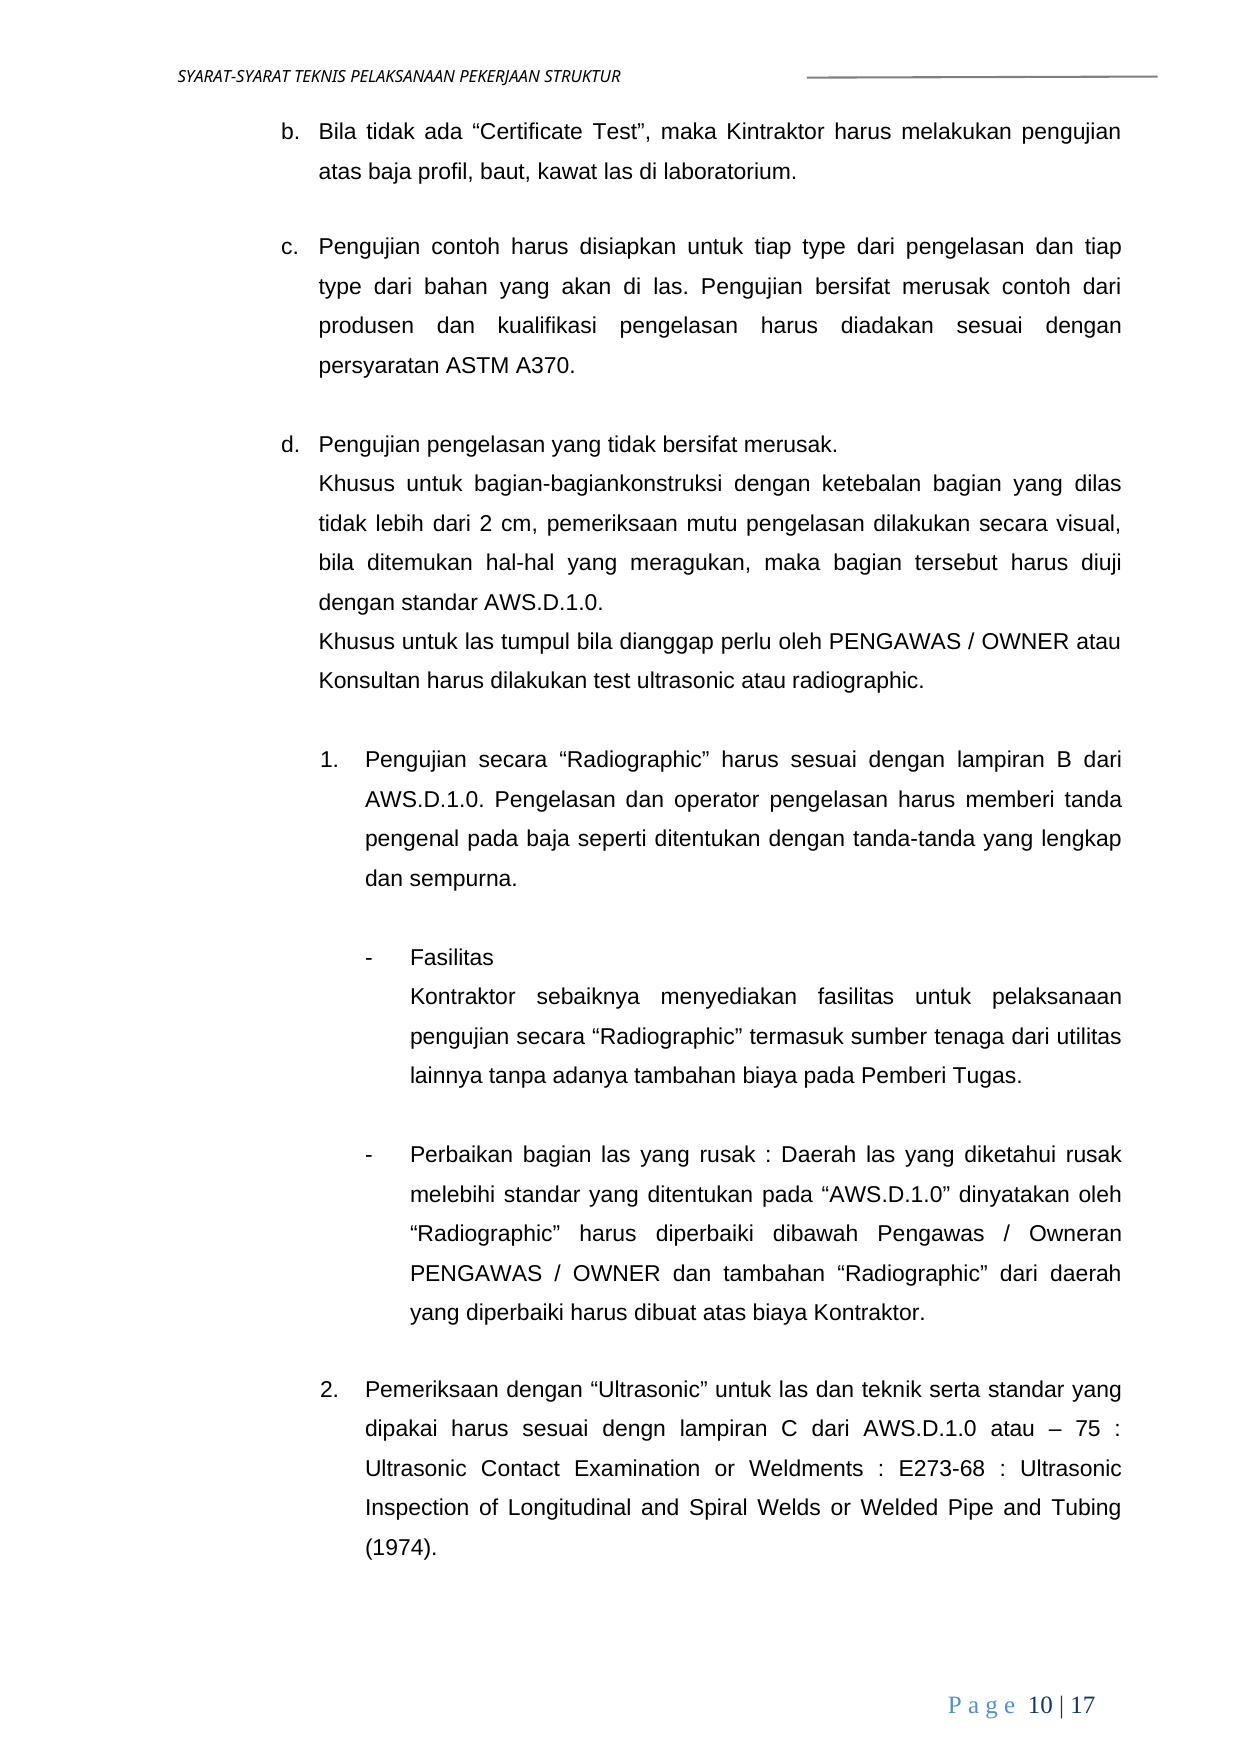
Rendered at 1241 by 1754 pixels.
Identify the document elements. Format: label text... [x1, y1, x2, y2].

text Khusus untuk bagian-bagiankonstruksi dengan ketebalan bagian yang dilas tidak lebih dari 2 cm, pemeriksaan mutu pengelasan dilakukan secara visual, bila ditemukan hal-hal yang meragukan, maka bagian tersebut harus diuji dengan standar AWS.D.1.0. [318, 470, 1122, 615]
list Pengujian pengelasan yang tidak bersifat merusak. [281, 431, 1122, 457]
text Khusus untuk las tumpul bila dianggap perlu oleh PENGAWAS / OWNER atau Konsultan harus dilakukan test ultrasonic atau radiographic. [318, 628, 1122, 694]
list Bila tidak ada “Certificate Test”, maka Kintraktor harus melakukan pengujian atas baja profil, baut, kawat las di laboratorium. [281, 118, 1122, 184]
list Pengujian secara “Radiographic” harus sesuai dengan lampiran B dari AWS.D.1.0. Pengelasan dan operator pengelasan harus memberi tanda pengenal pada baja seperti ditentukan dengan tanda-tanda yang lengkap dan sempurna. [320, 746, 1122, 891]
list Pengujian contoh harus disiapkan untuk tiap type dari pengelasan dan tiap type dari bahan yang akan di las. Pengujian bersifat merusak contoh dari produsen dan kualifikasi pengelasan harus diadakan sesuai dengan persyaratan ASTM A370. [281, 233, 1122, 378]
list Pemeriksaan dengan “Ultrasonic” untuk las dan teknik serta standar yang dipakai harus sesuai dengn lampiran C dari AWS.D.1.0 atau – 75 : Ultrasonic Contact Examination or Weldments : E273-68 : Ultrasonic Inspection of Longitudinal and Spiral Welds or Welded Pipe and Tubing (1974). [320, 1376, 1122, 1560]
list Perbaikan bagian las yang rusak : Daerah las yang diketahui rusak melebihi standar yang ditentukan pada “AWS.D.1.0” dinyatakan oleh “Radiographic” harus diperbaiki dibawah Pengawas / Owneran PENGAWAS / OWNER dan tambahan “Radiographic” dari daerah yang diperbaiki harus dibuat atas biaya Kontraktor. [365, 1141, 1122, 1325]
text Kontraktor sebaiknya menyediakan fasilitas untuk pelaksanaan pengujian secara “Radiographic” termasuk sumber tenaga dari utilitas lainnya tanpa adanya tambahan biaya pada Pemberi Tugas. [410, 983, 1122, 1088]
list Fasilitas [365, 944, 1122, 970]
